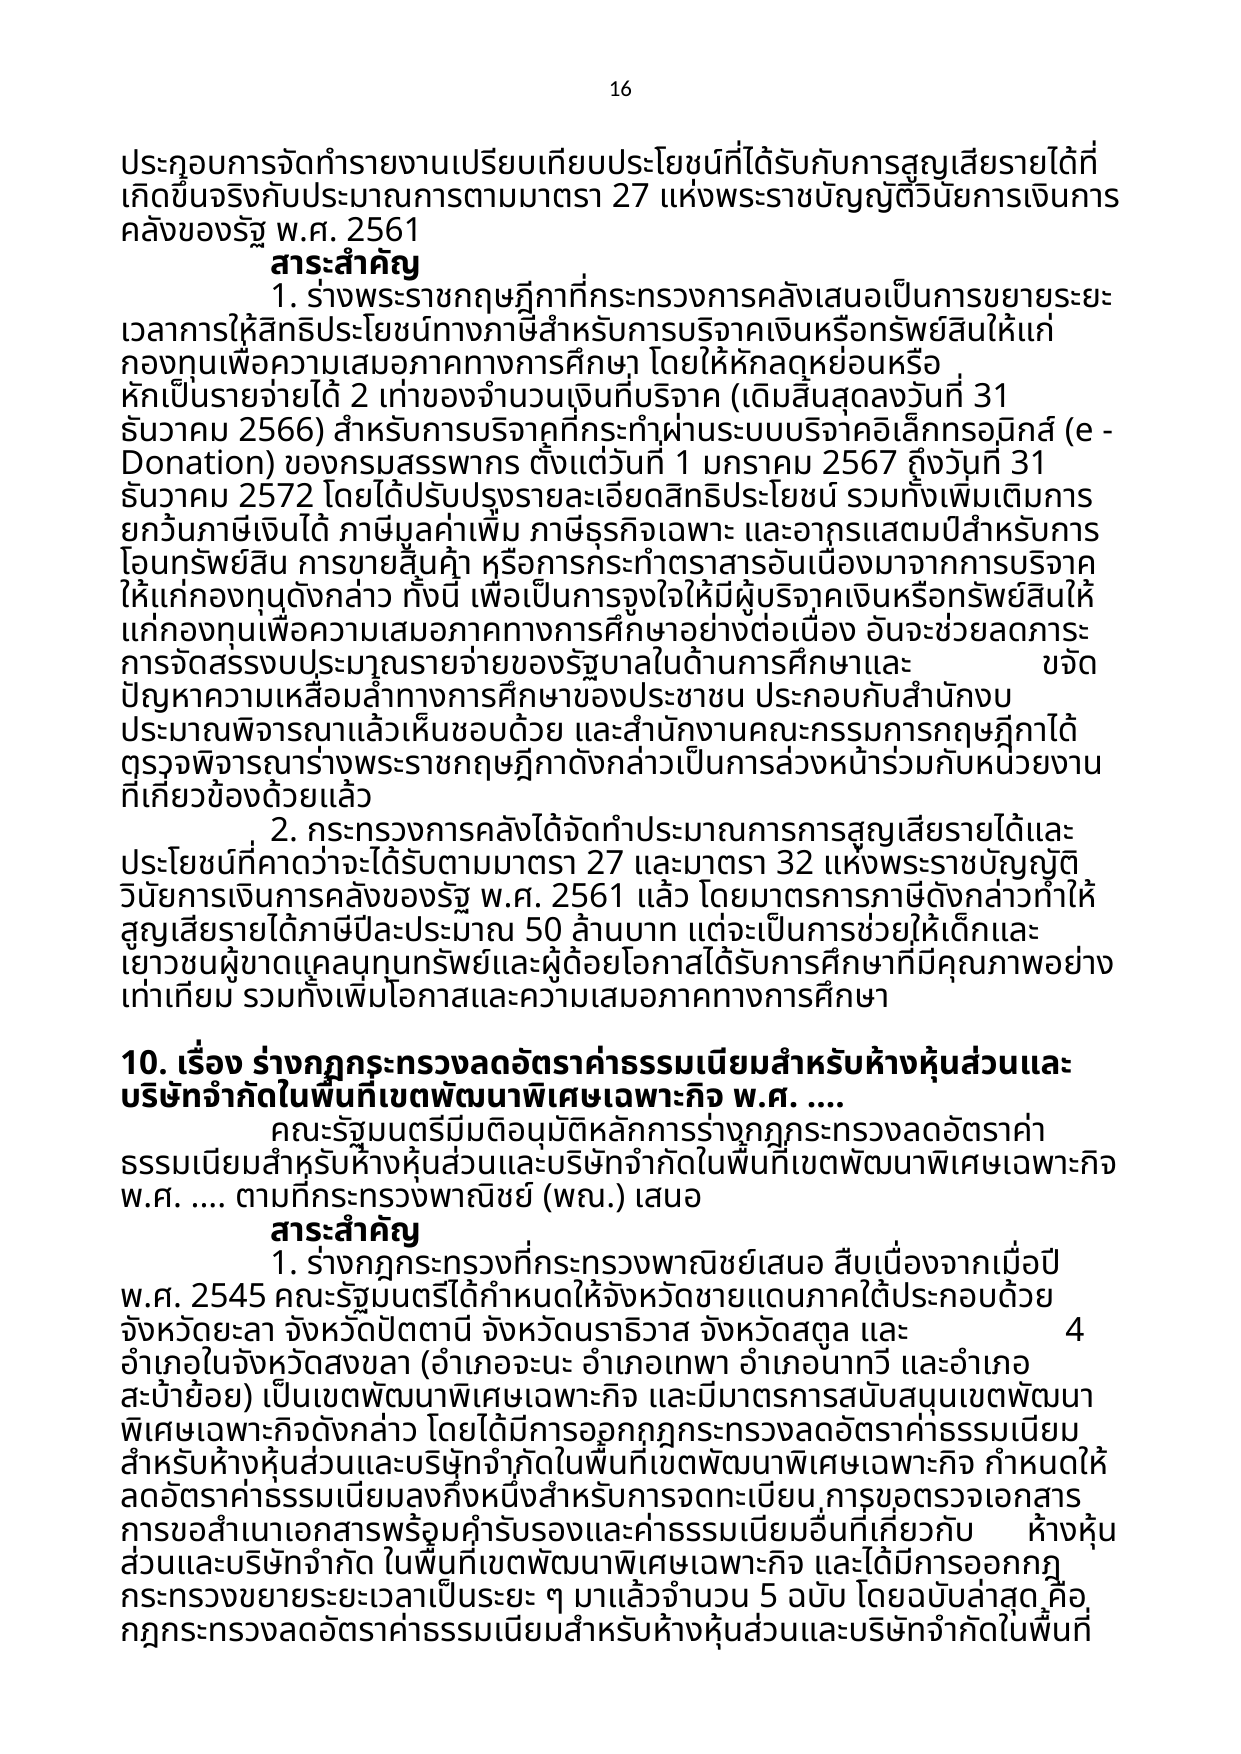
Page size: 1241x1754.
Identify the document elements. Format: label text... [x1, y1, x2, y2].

text 1. ร่างพระราชกฤษฎีกาที่กระทรวงการคลังเสนอเป็นการขยายระยะเวลาการให้สิทธิประโยชน์ทางภาษีสำหรับการบริจาคเงินหรือทรัพย์สินให้แก่กองทุนเพื่อความเสมอภาคทางการศึกษา โดยให้หักลดหย่อนหรือ หักเป็นรายจ่ายได้ 2 เท่าของจำนวนเงินที่บริจาค (เดิมสิ้นสุดลงวันที่ 31 ธันวาคม 2566) สำหรับการบริจาคที่กระทำผ่านระบบบริจาคอิเล็กทรอนิกส์ (e - Donation) ของกรมสรรพากร ตั้งแต่วันที่ 1 มกราคม 2567 ถึงวันที่ 31 ธันวาคม 2572 โดยได้ปรับปรุงรายละเอียดสิทธิประโยชน์ รวมทั้งเพิ่มเติมการยกว้นภาษีเงินได้ ภาษีมูลค่าเพิ่ม ภาษีธุรกิจเฉพาะ และอากรแสตมป์สำหรับการโอนทรัพย์สิน การขายสินค้า หรือการกระทำตราสารอันเนื่องมาจากการบริจาคให้แก่กองทุนดังกล่าว ทั้งนี้ เพื่อเป็นการจูงใจให้มีผู้บริจาคเงินหรือทรัพย์สินให้แก่กองทุนเพื่อความเสมอภาคทางการศึกษาอย่างต่อเนื่อง อันจะช่วยลดภาระการจัดสรรงบประมาณรายจ่ายของรัฐบาลในด้านการศึกษาและ ขจัดปัญหาความเหสื่อมล้ำทางการศึกษาของประชาชน ประกอบกับสำนักงบประมาณพิจารณาแล้วเห็นชอบด้วย และสำนักงานคณะกรรมการกฤษฎีกาได้ตรวจพิจารณาร่างพระราชกฤษฎีกาดังกล่าวเป็นการล่วงหน้าร่วมกับหน่วยงานที่เกี่ยวข้องด้วยแล้ว [120, 281, 1120, 814]
text สาระสำคัญ [120, 248, 1120, 281]
text คณะรัฐมนตรีมีมติอนุมัติหลักการร่างกฎกระทรวงลดอัตราค่าธรรมเนียมสำหรับห้างหุ้นส่วนและบริษัทจำกัดในพื้นที่เขตพัฒนาพิเศษเฉพาะกิจ พ.ศ. .... ตามที่กระทรวงพาณิชย์ (พณ.) เสนอ [120, 1114, 1120, 1214]
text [120, 1248, 1120, 1648]
text สาระสำคัญ [120, 1214, 1120, 1248]
text 2. กระทรวงการคลังได้จัดทำประมาณการการสูญเสียรายได้และประโยชน์ที่คาดว่าจะได้รับตามมาตรา 27 และมาตรา 32 แห่งพระราชบัญญัติวินัยการเงินการคลังของรัฐ พ.ศ. 2561 แล้ว โดยมาตรการภาษีดังกล่าวทำให้สูญเสียรายได้ภาษีปีละประมาณ 50 ล้านบาท แต่จะเป็นการช่วยให้เด็กและเยาวชนผู้ขาดแคลนทุนทรัพย์และผู้ด้อยโอกาสได้รับการศึกษาที่มีคุณภาพอย่างเท่าเทียม รวมทั้งเพิ่มโอกาสและความเสมอภาคทางการศึกษา [120, 814, 1120, 1014]
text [120, 148, 1120, 248]
text 10. เรื่อง ร่างกฎกระทรวงลดอัตราค่าธรรมเนียมสำหรับห้างหุ้นส่วนและบริษัทจำกัดในพื้นที่เขตพัฒนาพิเศษเฉพาะกิจ พ.ศ. .... [120, 1048, 1120, 1114]
